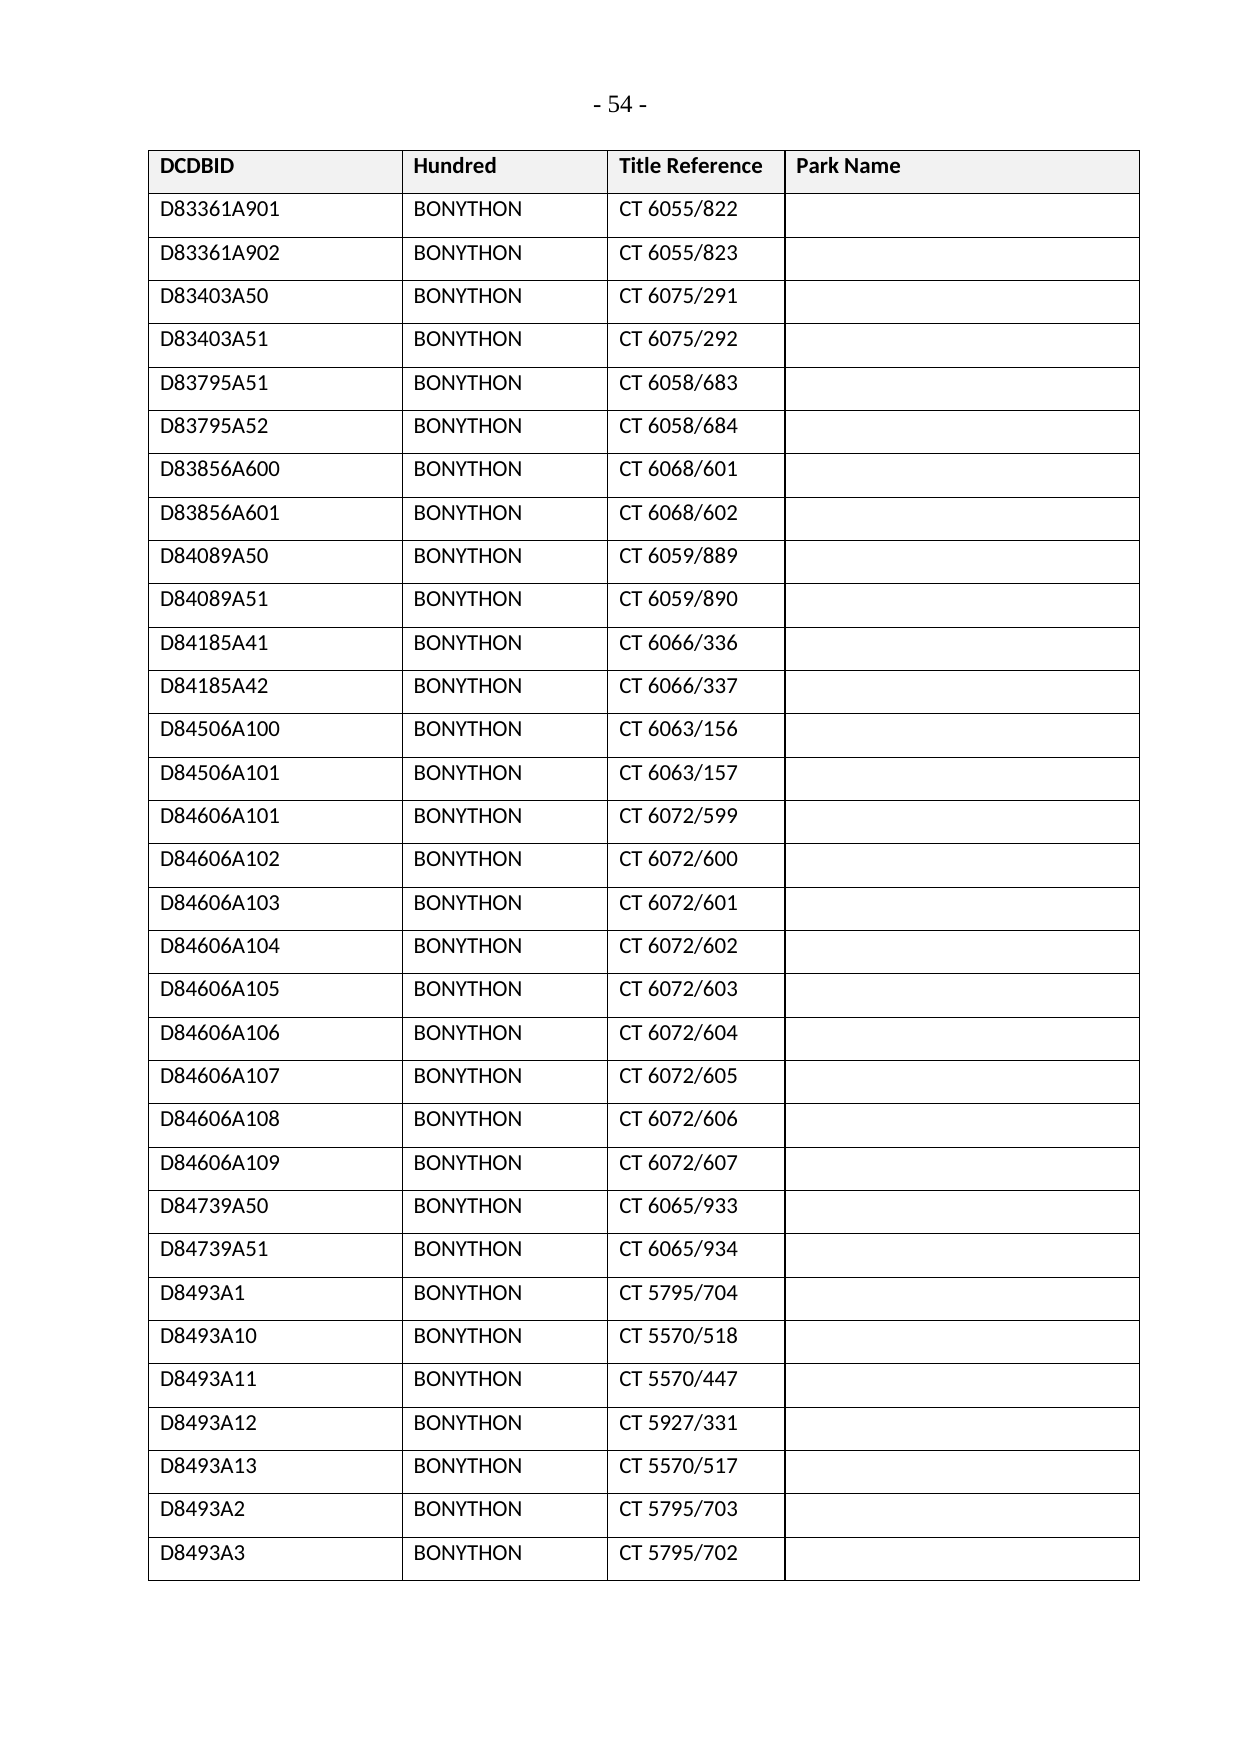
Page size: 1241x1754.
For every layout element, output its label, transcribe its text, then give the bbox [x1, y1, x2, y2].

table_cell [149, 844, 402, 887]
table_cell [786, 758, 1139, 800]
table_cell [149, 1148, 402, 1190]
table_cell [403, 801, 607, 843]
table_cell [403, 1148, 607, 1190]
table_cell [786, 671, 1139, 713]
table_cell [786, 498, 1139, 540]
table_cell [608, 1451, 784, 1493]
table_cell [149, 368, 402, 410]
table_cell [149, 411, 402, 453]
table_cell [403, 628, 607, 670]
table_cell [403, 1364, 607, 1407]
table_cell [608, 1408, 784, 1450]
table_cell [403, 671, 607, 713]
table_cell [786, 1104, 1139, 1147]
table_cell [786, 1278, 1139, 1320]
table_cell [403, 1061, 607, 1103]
table_header Title Reference [608, 151, 784, 193]
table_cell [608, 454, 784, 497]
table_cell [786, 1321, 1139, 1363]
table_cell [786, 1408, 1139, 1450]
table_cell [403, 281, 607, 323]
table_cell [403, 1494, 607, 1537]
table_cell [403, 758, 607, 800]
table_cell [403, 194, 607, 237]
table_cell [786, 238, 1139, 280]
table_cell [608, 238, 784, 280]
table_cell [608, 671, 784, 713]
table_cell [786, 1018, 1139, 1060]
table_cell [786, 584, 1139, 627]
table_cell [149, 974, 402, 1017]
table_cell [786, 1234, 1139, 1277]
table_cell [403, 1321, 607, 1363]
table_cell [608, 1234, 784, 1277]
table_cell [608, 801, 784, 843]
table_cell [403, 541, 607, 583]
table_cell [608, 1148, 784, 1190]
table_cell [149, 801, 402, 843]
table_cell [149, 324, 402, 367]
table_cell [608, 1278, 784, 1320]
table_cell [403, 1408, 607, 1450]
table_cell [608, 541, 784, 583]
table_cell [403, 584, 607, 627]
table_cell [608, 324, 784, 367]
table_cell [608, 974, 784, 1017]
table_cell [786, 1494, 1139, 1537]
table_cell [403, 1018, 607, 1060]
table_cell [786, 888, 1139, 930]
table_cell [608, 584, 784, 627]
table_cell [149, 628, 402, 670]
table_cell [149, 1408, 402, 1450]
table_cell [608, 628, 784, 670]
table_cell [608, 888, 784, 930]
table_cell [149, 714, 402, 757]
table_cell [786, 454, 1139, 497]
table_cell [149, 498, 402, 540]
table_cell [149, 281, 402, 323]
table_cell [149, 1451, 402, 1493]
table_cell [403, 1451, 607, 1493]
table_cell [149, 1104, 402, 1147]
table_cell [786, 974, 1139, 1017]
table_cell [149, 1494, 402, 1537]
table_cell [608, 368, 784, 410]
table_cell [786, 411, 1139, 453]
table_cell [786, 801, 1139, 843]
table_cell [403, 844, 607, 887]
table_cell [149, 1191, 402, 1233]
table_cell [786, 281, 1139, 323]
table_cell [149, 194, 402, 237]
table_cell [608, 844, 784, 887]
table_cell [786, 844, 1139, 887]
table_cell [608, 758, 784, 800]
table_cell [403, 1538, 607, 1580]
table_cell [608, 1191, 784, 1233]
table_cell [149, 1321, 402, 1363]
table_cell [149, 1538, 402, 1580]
table_header Hundred [403, 151, 607, 193]
table_header DCDBID [149, 151, 402, 193]
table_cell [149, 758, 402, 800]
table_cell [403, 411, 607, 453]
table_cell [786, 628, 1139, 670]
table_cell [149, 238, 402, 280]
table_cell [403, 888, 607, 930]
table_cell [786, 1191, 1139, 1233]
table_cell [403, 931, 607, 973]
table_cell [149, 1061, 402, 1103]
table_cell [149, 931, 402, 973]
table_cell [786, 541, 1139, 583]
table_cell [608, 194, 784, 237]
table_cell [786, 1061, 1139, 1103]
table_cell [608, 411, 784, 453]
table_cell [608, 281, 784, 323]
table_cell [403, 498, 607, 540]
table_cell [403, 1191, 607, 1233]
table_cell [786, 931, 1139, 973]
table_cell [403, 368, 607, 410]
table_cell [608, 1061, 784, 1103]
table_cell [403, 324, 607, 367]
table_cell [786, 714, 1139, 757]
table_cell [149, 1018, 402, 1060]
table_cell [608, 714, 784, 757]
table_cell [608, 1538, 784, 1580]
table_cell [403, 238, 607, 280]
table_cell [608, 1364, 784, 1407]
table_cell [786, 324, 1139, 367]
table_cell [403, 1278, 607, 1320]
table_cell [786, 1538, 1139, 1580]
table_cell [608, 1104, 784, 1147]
table_header Park Name [786, 151, 1139, 193]
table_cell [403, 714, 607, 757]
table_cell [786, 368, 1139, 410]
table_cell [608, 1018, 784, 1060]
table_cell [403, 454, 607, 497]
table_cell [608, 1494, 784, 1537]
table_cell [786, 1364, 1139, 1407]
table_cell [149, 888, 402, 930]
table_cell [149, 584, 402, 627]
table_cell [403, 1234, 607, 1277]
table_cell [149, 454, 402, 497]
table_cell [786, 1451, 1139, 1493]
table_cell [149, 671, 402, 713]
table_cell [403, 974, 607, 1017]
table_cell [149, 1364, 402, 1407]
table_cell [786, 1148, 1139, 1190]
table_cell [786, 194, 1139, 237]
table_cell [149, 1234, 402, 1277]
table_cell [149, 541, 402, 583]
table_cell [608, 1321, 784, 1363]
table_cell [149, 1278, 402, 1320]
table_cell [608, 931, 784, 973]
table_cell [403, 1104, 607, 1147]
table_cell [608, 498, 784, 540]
